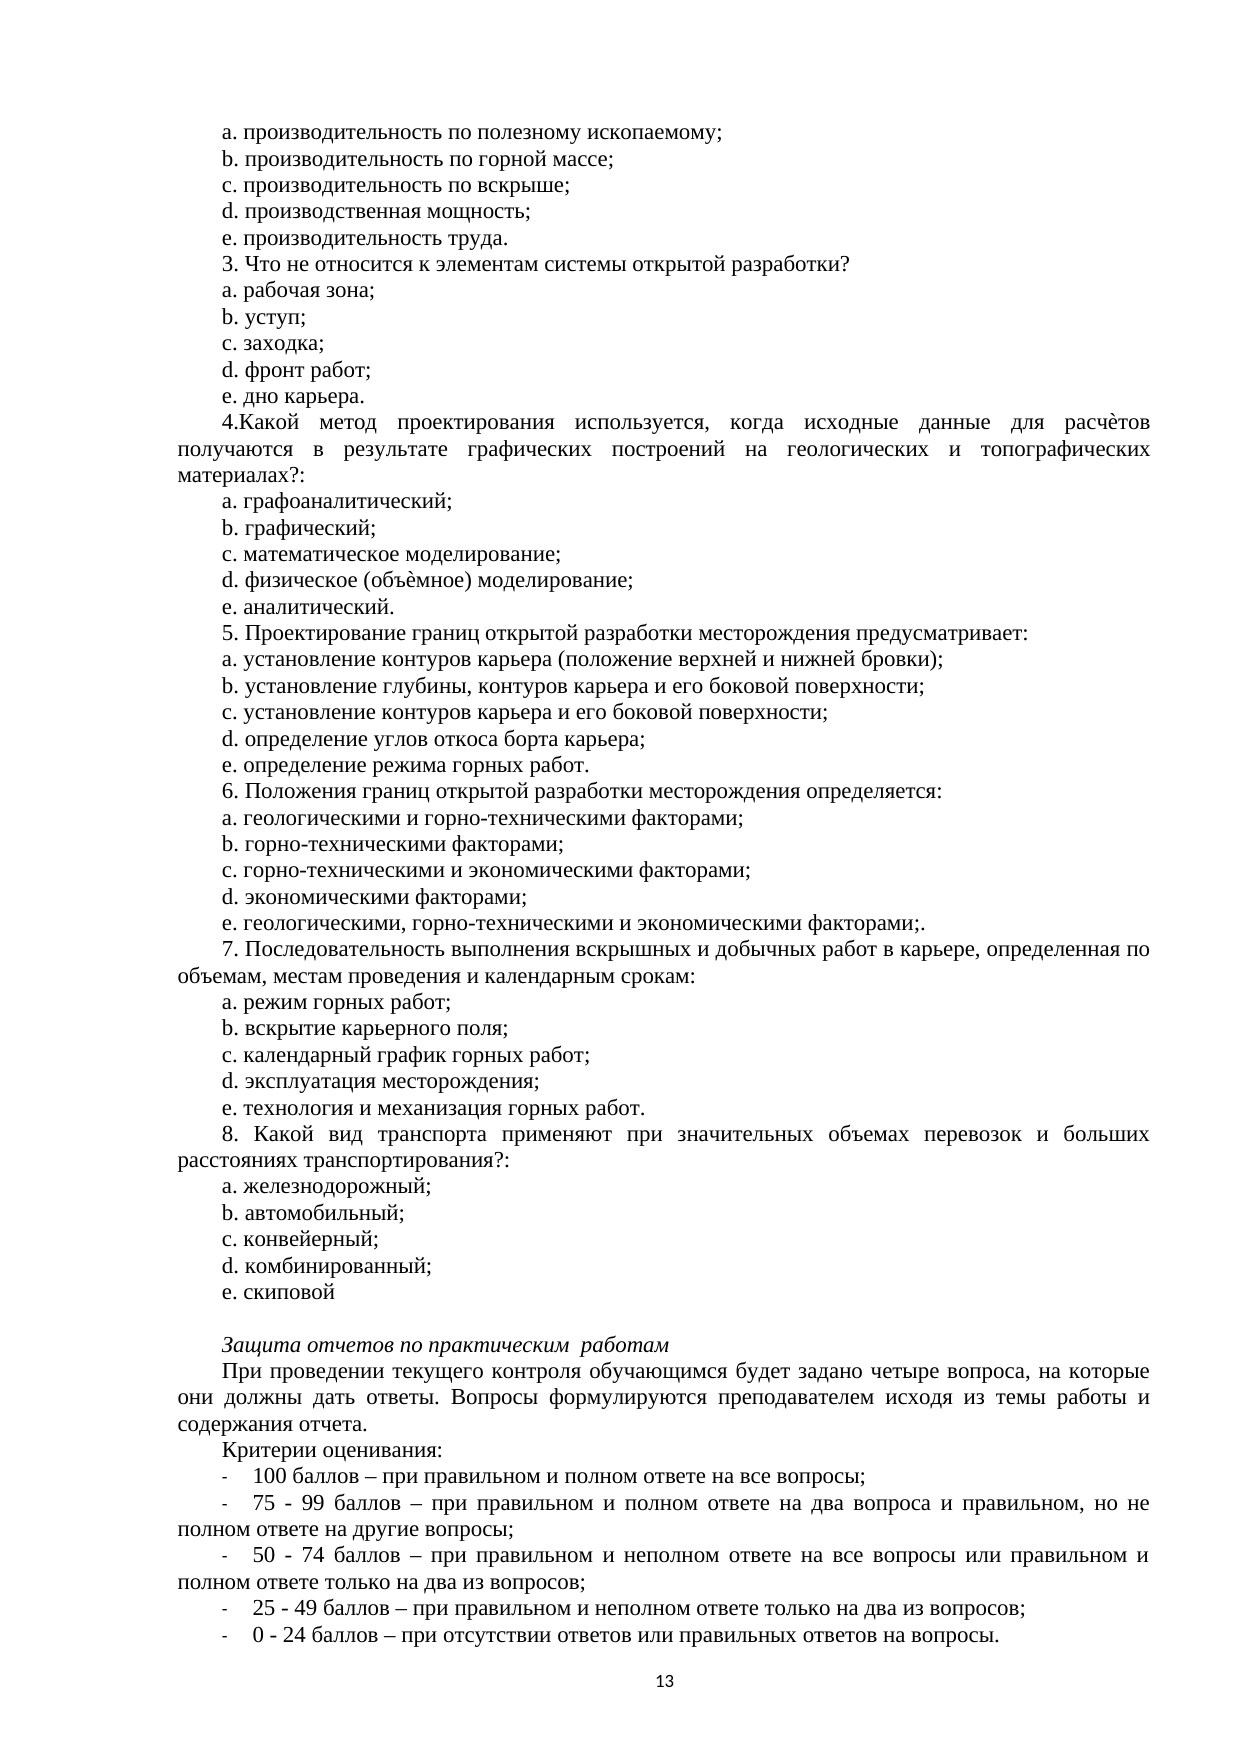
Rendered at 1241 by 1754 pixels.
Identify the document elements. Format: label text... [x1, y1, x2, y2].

text 6. Положения границ открытой разработки месторождения определяется: [177, 777, 1152, 804]
list 25 - 49 баллов – при правильном и неполном ответе только на два из вопросов; [177, 1594, 1152, 1621]
text d. физическое (объѐмное) моделирование; [177, 566, 1152, 593]
text d. экономическими факторами; [177, 883, 1152, 909]
text 3. Что не относится к элементам системы открытой разработки? [177, 250, 1152, 277]
list 50 - 74 баллов – при правильном и неполном ответе на все вопросы или правильном и полном ответе только на два из вопросов; [177, 1542, 1152, 1594]
text a. железнодорожный; [177, 1173, 1152, 1199]
text Защита отчетов по практическим работам [177, 1331, 1152, 1357]
text d. фронт работ; [177, 356, 1152, 382]
text e. производительность труда. [177, 224, 1152, 250]
text e. определение режима горных работ. [177, 751, 1152, 777]
text c. заходка; [177, 329, 1152, 356]
text b. горно-техническими факторами; [177, 830, 1152, 856]
text b. производительность по горной массе; [177, 145, 1152, 171]
text При проведении текущего контроля обучающимся будет задано четыре вопроса, на которые они должны дать ответы. Вопросы формулируются преподавателем исходя из темы работы и содержания отчета. [177, 1357, 1152, 1436]
text d. определение углов откоса борта карьера; [177, 724, 1152, 751]
text a. рабочая зона; [177, 277, 1152, 303]
text c. конвейерный; [177, 1225, 1152, 1252]
text 8. Какой вид транспорта применяют при значительных объемах перевозок и больших расстояниях транспортирования?: [177, 1120, 1152, 1173]
text e. аналитический. [177, 593, 1152, 619]
list 100 баллов – при правильном и полном ответе на все вопросы; [177, 1462, 1152, 1489]
text a. режим горных работ; [177, 988, 1152, 1014]
text d. эксплуатация месторождения; [177, 1067, 1152, 1093]
text a. геологическими и горно-техническими факторами; [177, 804, 1152, 830]
text c. производительность по вскрыше; [177, 171, 1152, 197]
text b. установление глубины, контуров карьера и его боковой поверхности; [177, 672, 1152, 698]
text b. автомобильный; [177, 1199, 1152, 1225]
text 7. Последовательность выполнения вскрышных и добычных работ в карьере, определенная по объемам, местам проведения и календарным срокам: [177, 935, 1152, 988]
text e. технология и механизация горных работ. [177, 1093, 1152, 1120]
text c. математическое моделирование; [177, 540, 1152, 566]
text e. скиповой [177, 1278, 1152, 1304]
text a. графоаналитический; [177, 487, 1152, 514]
text 4.Какой метод проектирования используется, когда исходные данные для расчѐтов получаются в результате графических построений на геологических и топографических материалах?: [177, 408, 1152, 487]
text b. вскрытие карьерного поля; [177, 1014, 1152, 1041]
list 0 - 24 баллов – при отсутствии ответов или правильных ответов на вопросы. [177, 1621, 1152, 1647]
text b. графический; [177, 514, 1152, 540]
text 5. Проектирование границ открытой разработки месторождения предусматривает: [177, 619, 1152, 646]
text c. горно-техническими и экономическими факторами; [177, 856, 1152, 883]
text Критерии оценивания: [177, 1436, 1152, 1462]
text a. производительность по полезному ископаемому; [177, 118, 1152, 145]
text c. календарный график горных работ; [177, 1041, 1152, 1067]
text d. производственная мощность; [177, 197, 1152, 224]
text b. уступ; [177, 303, 1152, 329]
text e. дно карьера. [177, 382, 1152, 408]
text d. комбинированный; [177, 1252, 1152, 1278]
text c. установление контуров карьера и его боковой поверхности; [177, 698, 1152, 724]
list 75 - 99 баллов – при правильном и полном ответе на два вопроса и правильном, но не полном ответе на другие вопросы; [177, 1489, 1152, 1542]
text a. установление контуров карьера (положение верхней и нижней бровки); [177, 646, 1152, 672]
text e. геологическими, горно-техническими и экономическими факторами;. [177, 909, 1152, 935]
